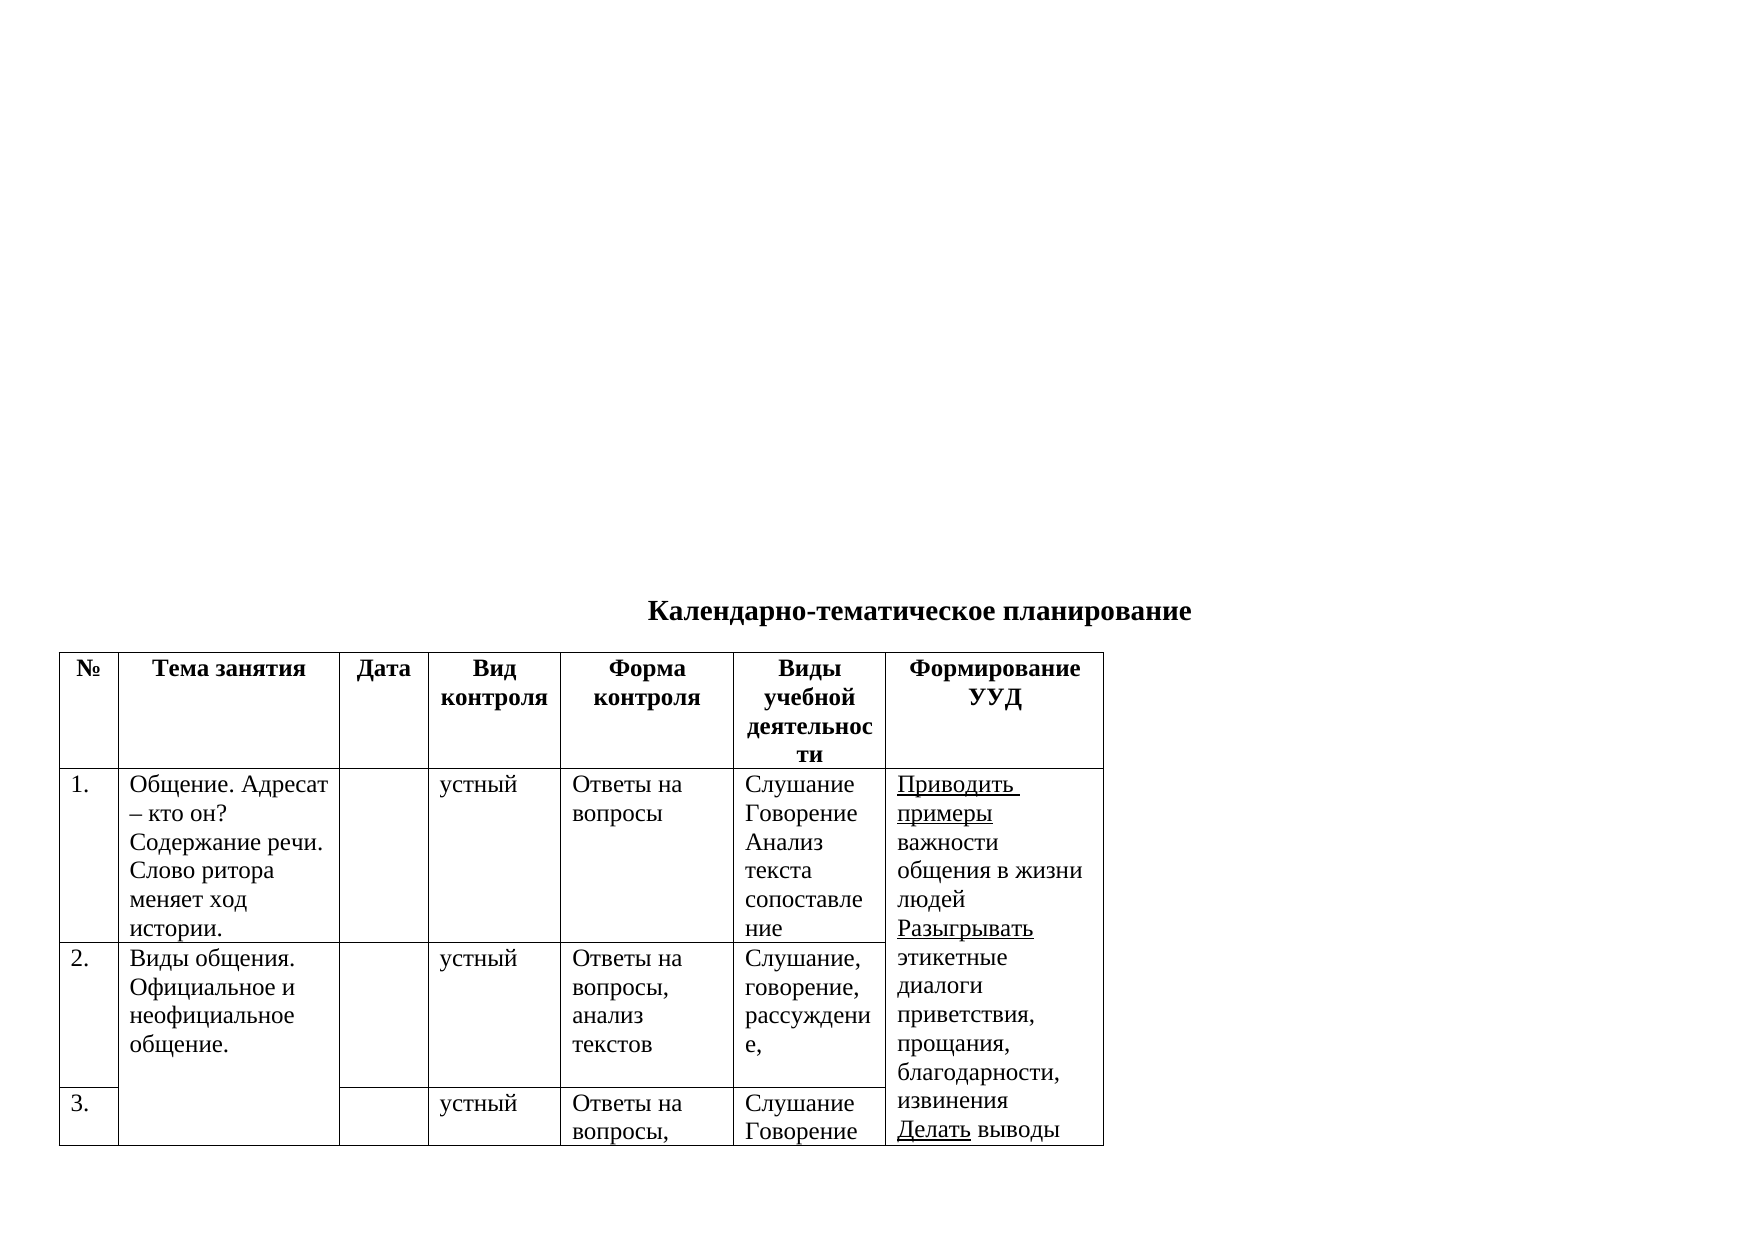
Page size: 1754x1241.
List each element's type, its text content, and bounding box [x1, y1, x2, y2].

table_cell [340, 943, 428, 1087]
table_cell устный [429, 943, 560, 1087]
table_header Форма контроля [561, 653, 733, 768]
table_header Дата [340, 653, 428, 768]
table_cell 2. [60, 943, 118, 1087]
table_header № [60, 653, 118, 768]
table_header Виды учебной деятельности [734, 653, 885, 768]
table_cell [340, 1088, 428, 1145]
table_cell Общение. Адресат – кто он? Содержание речи. Слово ритора меняет ход истории. [119, 769, 339, 942]
table_cell устный [429, 769, 560, 942]
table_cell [734, 1088, 885, 1145]
table_cell 1. [60, 769, 118, 942]
table_cell Ответы на вопросы, анализ текстов [561, 943, 733, 1087]
table_header Тема занятия [119, 653, 339, 768]
table_cell Слушание, говорение, рассуждение, [734, 943, 885, 1087]
table_cell устный [429, 1088, 560, 1145]
table_cell [340, 769, 428, 942]
table_cell Приводить примеры важности общения в жизни людей Разыгрывать этикетные диалоги приветствия, прощания, благодарности, извинения Делать выводы Отбирать средства общения в зависимости от вида общения Характеризовать успешность высказывания (с точки зрения достижения задачи взаимодействия) Оценивать уместность использования словесных и несловесных средств в риторических заданиях Называть свои речевые роли в разных ситуациях общения [886, 769, 1103, 1145]
text Календарно-тематическое планирование [118, 593, 1665, 626]
table_cell Слушание Говорение Анализ текста сопоставление [734, 769, 885, 942]
table_cell Виды общения. Официальное и неофициальное общение. [119, 943, 339, 1145]
table_cell Ответы на вопросы [561, 769, 733, 942]
table_cell 3. [60, 1088, 118, 1145]
table_header Формирование УУД [886, 653, 1103, 768]
table_header Вид контроля [429, 653, 560, 768]
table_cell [561, 1088, 733, 1145]
